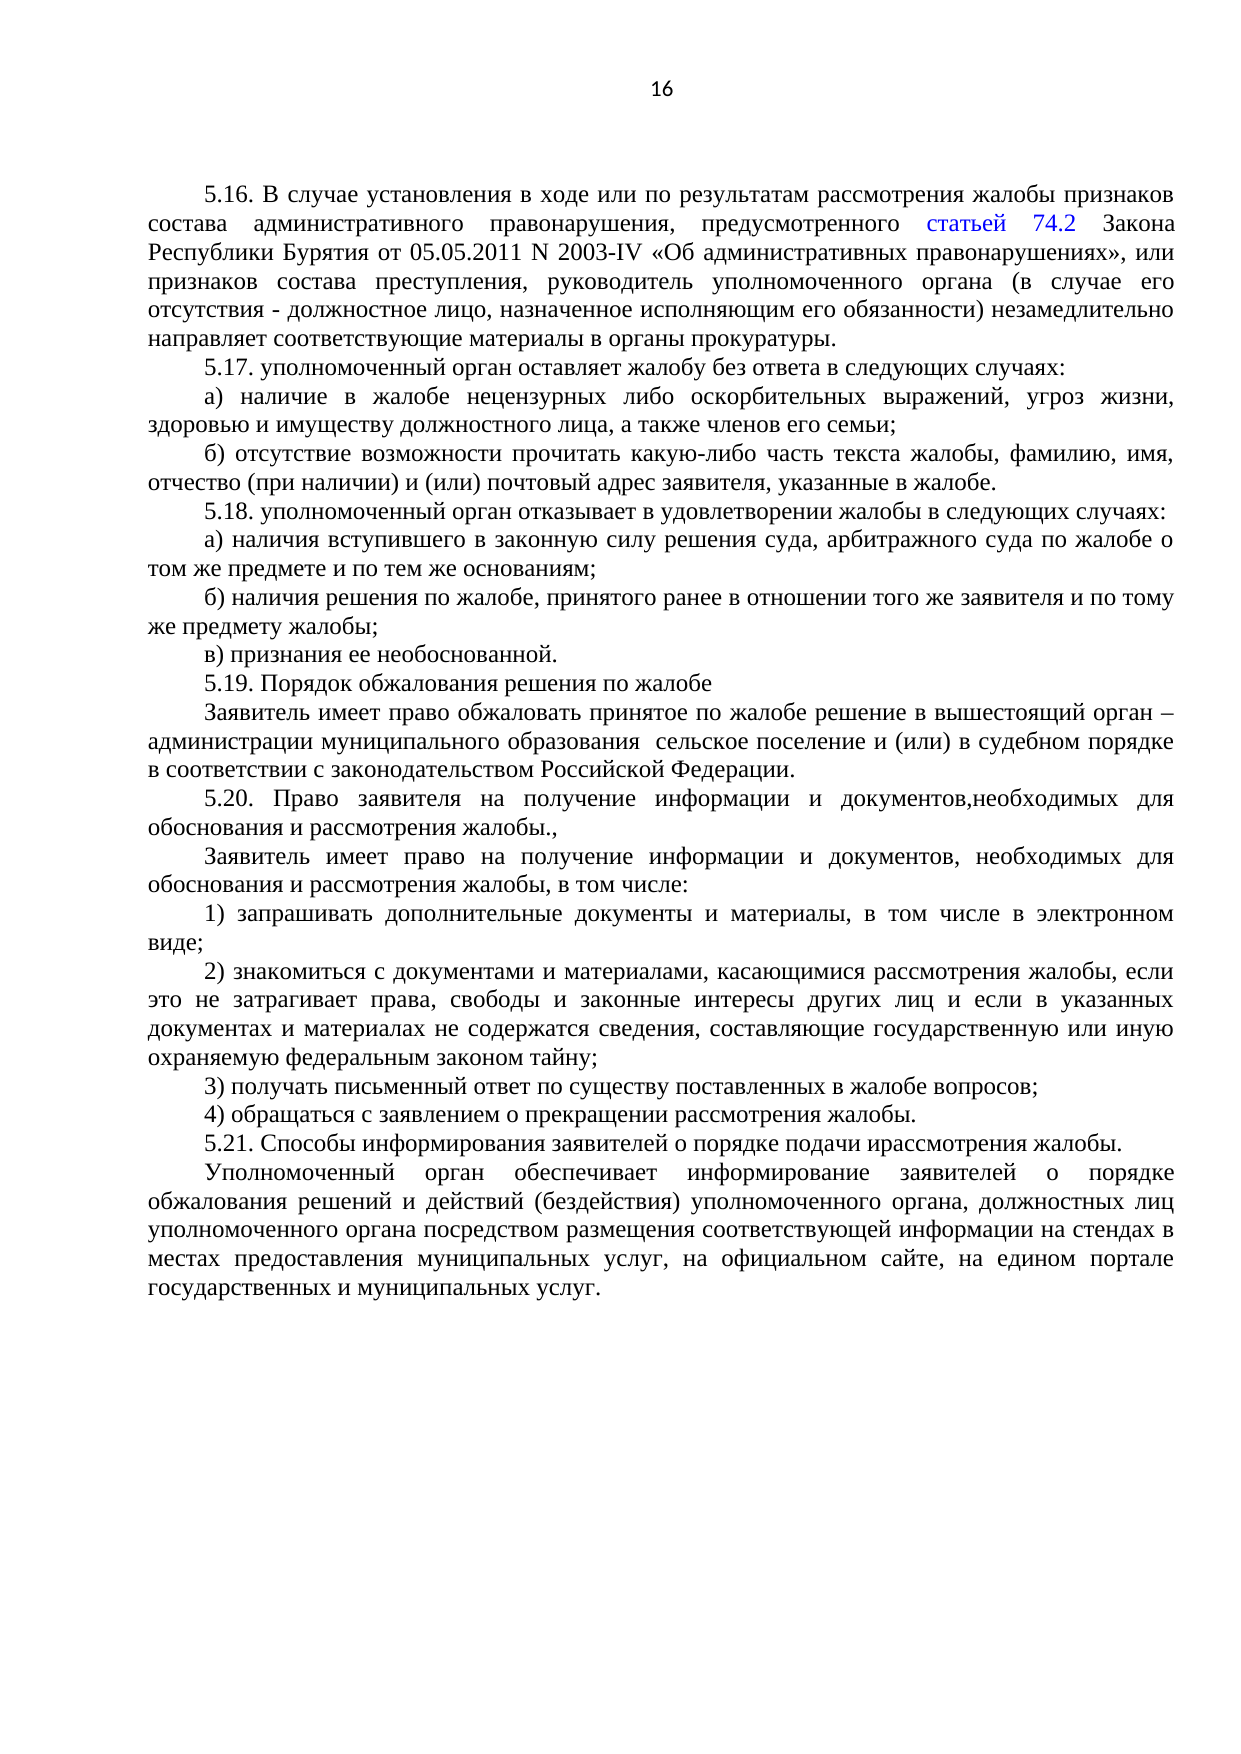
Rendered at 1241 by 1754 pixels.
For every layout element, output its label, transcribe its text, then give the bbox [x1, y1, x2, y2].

text 5.21. Способы информирования заявителей о порядке подачи ирассмотрения жалобы. [148, 1128, 1175, 1157]
text 5.19. Порядок обжалования решения по жалобе [148, 668, 1175, 697]
text а) наличия вступившего в законную силу решения суда, арбитражного суда по жалобе о том же предмете и по тем же основаниям; [148, 524, 1175, 582]
text 3) получать письменный ответ по существу поставленных в жалобе вопросов; [148, 1071, 1175, 1099]
text Заявитель имеет право обжаловать принятое по жалобе решение в вышестоящий орган – администрации муниципального образования сельское поселение и (или) в судебном порядке в соответствии с законодательством Российской Федерации. [148, 697, 1175, 783]
text 5.16. В случае установления в ходе или по результатам рассмотрения жалобы признаков состава административного правонарушения, предусмотренного статьей 74.2 Закона Республики Бурятия от 05.05.2011 N 2003-IV «Об административных правонарушениях», или признаков состава преступления, руководитель уполномоченного органа (в случае его отсутствия - должностное лицо, назначенное исполняющим его обязанности) незамедлительно направляет соответствующие материалы в органы прокуратуры. [148, 179, 1175, 352]
text 2) знакомиться с документами и материалами, касающимися рассмотрения жалобы, если это не затрагивает права, свободы и законные интересы других лиц и если в указанных документах и материалах не содержатся сведения, составляющие государственную или иную охраняемую федеральным законом тайну; [148, 956, 1175, 1071]
text б) отсутствие возможности прочитать какую-либо часть текста жалобы, фамилию, имя, отчество (при наличии) и (или) почтовый адрес заявителя, указанные в жалобе. [148, 438, 1175, 496]
text 4) обращаться с заявлением о прекращении рассмотрения жалобы. [148, 1099, 1175, 1128]
text 5.17. уполномоченный орган оставляет жалобу без ответа в следующих случаях: [148, 352, 1175, 381]
text 5.18. уполномоченный орган отказывает в удовлетворении жалобы в следующих случаях: [148, 496, 1175, 524]
text 5.20. Право заявителя на получение информации и документов,необходимых для обоснования и рассмотрения жалобы., [148, 783, 1175, 841]
text Уполномоченный орган обеспечивает информирование заявителей о порядке обжалования решений и действий (бездействия) уполномоченного органа, должностных лиц уполномоченного органа посредством размещения соответствующей информации на стендах в местах предоставления муниципальных услуг, на официальном сайте, на едином портале государственных и муниципальных услуг. [148, 1157, 1175, 1301]
text 1) запрашивать дополнительные документы и материалы, в том числе в электронном виде; [148, 898, 1175, 956]
text б) наличия решения по жалобе, принятого ранее в отношении того же заявителя и по тому же предмету жалобы; [148, 582, 1175, 639]
text в) признания ее необоснованной. [148, 639, 1175, 668]
text Заявитель имеет право на получение информации и документов, необходимых для обоснования и рассмотрения жалобы, в том числе: [148, 841, 1175, 898]
text а) наличие в жалобе нецензурных либо оскорбительных выражений, угроз жизни, здоровью и имуществу должностного лица, а также членов его семьи; [148, 381, 1175, 438]
